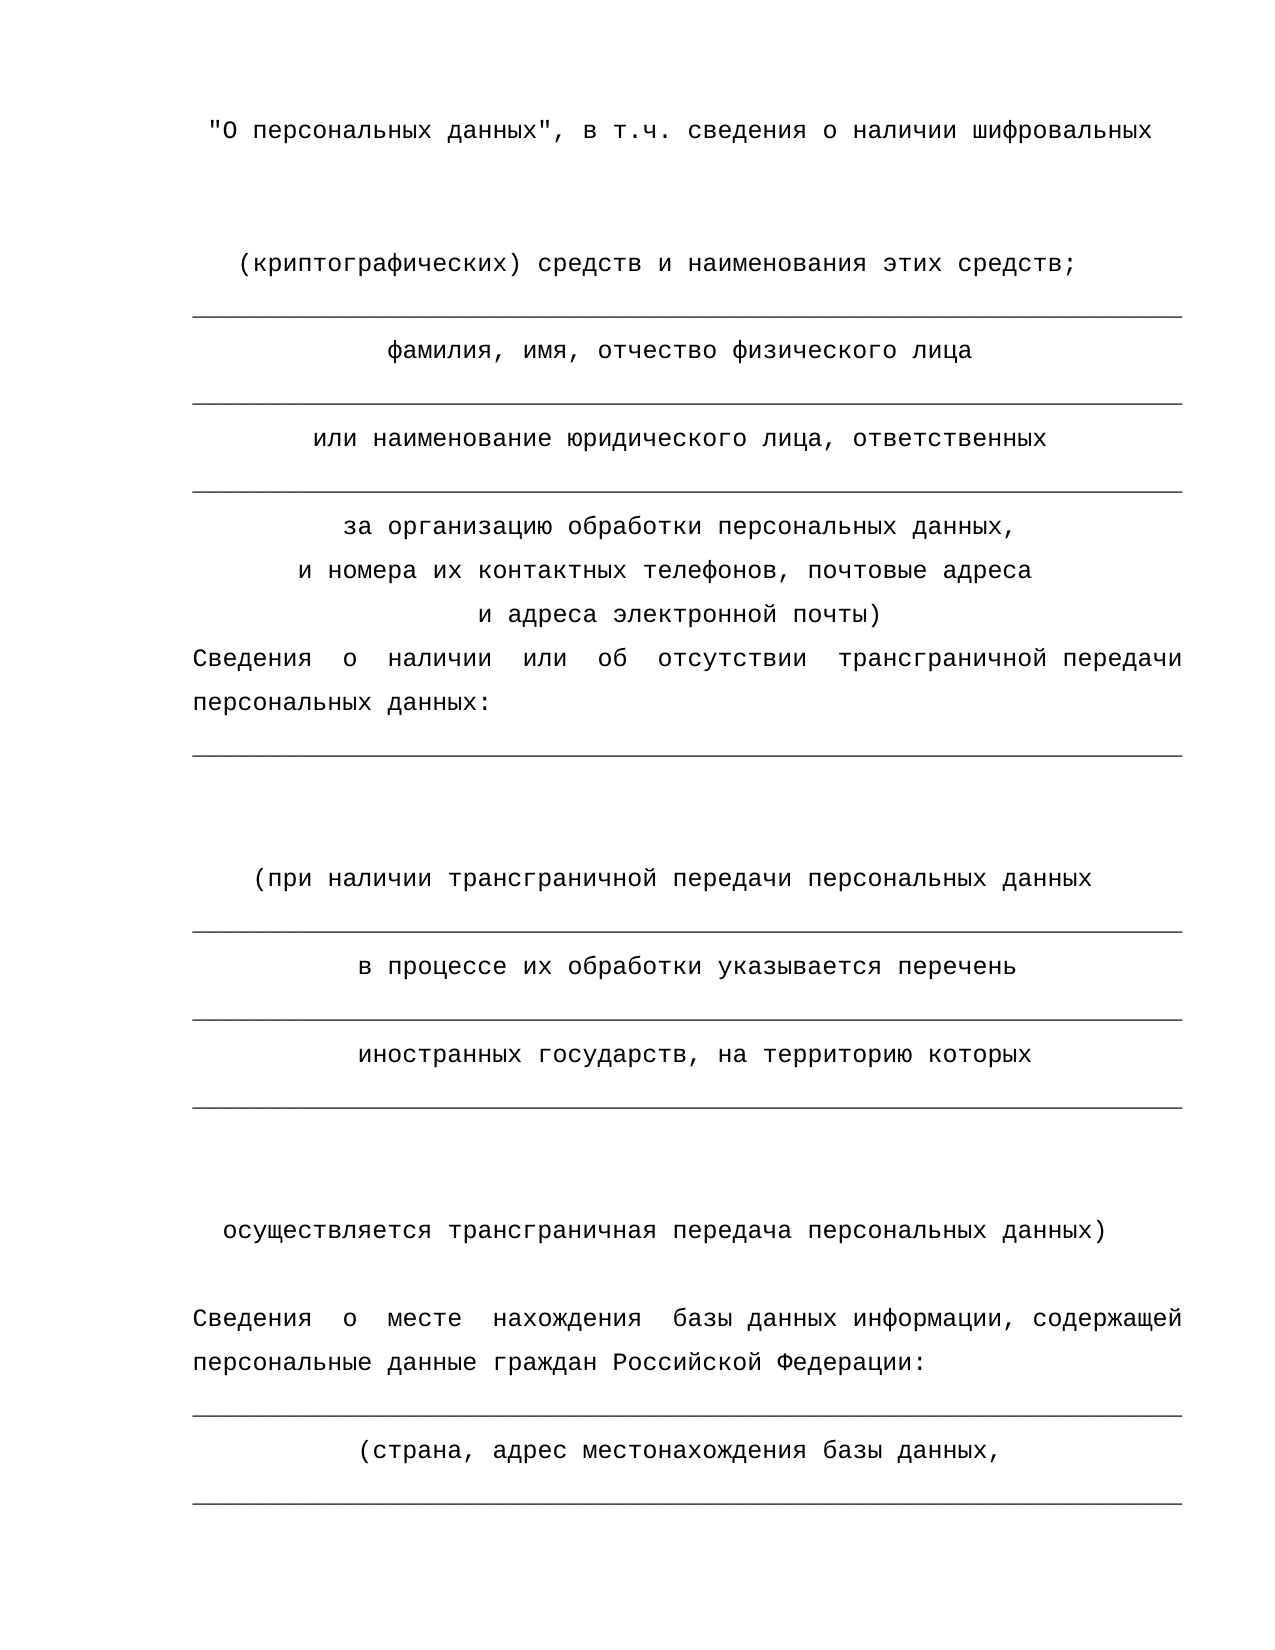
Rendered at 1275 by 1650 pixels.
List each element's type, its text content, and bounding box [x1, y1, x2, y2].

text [177, 294, 1186, 322]
text Сведения о месте нахождения базы данных информации, содержащей [177, 1305, 1186, 1334]
text в процессе их обработки указывается перечень [177, 953, 1186, 982]
text или наименование юридического лица, ответственных [177, 426, 1186, 454]
text "О персональных данных", в т.ч. сведения о наличии шифровальных [177, 118, 1186, 146]
text (страна, адрес местонахождения базы данных, [177, 1437, 1186, 1466]
text __________________________________________________________________ [177, 734, 1186, 762]
text и адреса электронной почты) [177, 602, 1186, 630]
text персональные данные граждан Российской Федерации: [177, 1349, 1186, 1378]
text персональных данных: [177, 690, 1186, 718]
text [177, 1393, 1186, 1422]
text __________________________________________________________________ [177, 382, 1186, 410]
text __________________________________________________________________ [177, 470, 1186, 498]
text (при наличии трансграничной передачи персональных данных [177, 866, 1186, 894]
text __________________________________________________________________ [177, 1085, 1186, 1114]
text __________________________________________________________________ [177, 997, 1186, 1026]
text Сведения о наличии или об отсутствии трансграничной передачи [177, 646, 1186, 674]
text за организацию обработки персональных данных, [177, 514, 1186, 542]
text иностранных государств, на территорию которых [177, 1041, 1186, 1070]
text (криптографических) средств и наименования этих средств; [177, 250, 1186, 278]
text и номера их контактных телефонов, почтовые адреса [177, 558, 1186, 586]
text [177, 1481, 1186, 1509]
text фамилия, имя, отчество физического лица [177, 338, 1186, 366]
text __________________________________________________________________ [177, 909, 1186, 938]
text осуществляется трансграничная передача персональных данных) [177, 1217, 1186, 1246]
